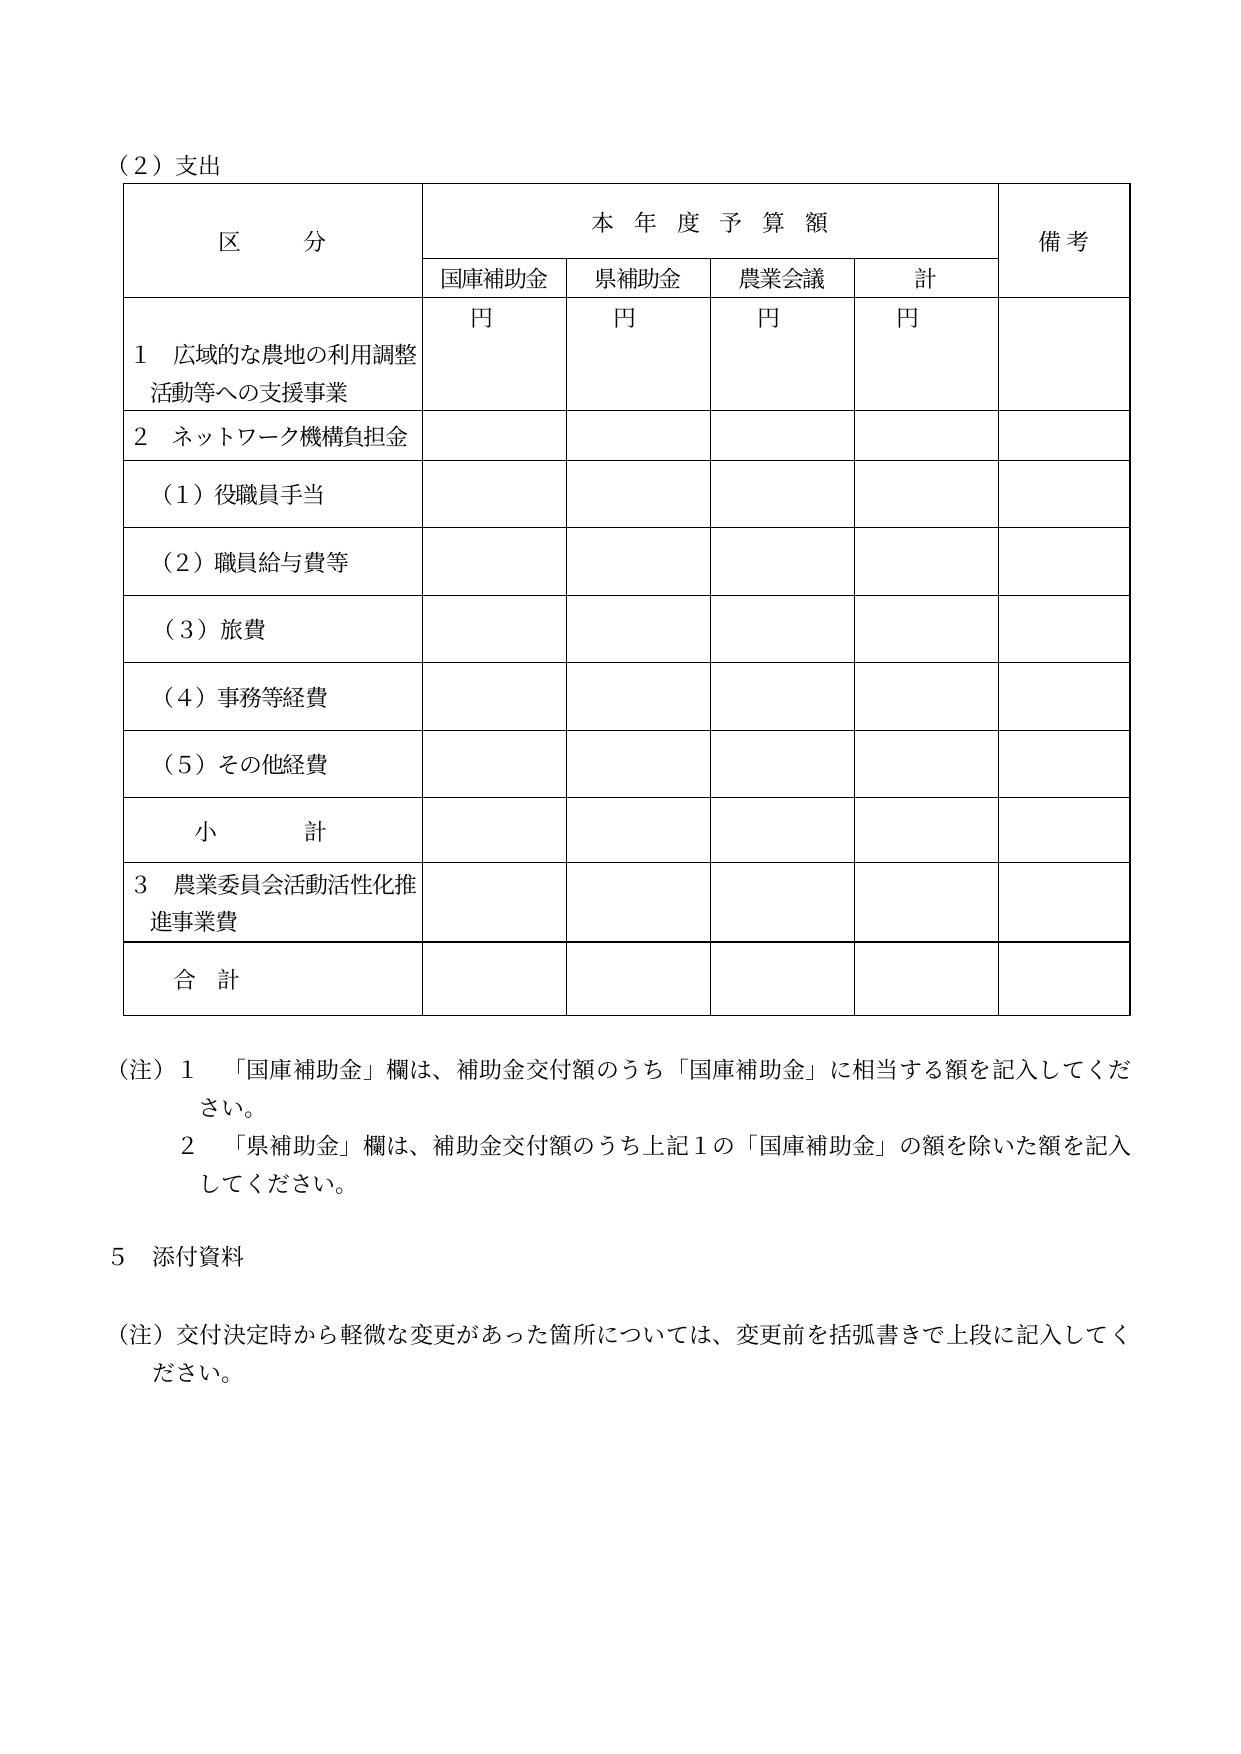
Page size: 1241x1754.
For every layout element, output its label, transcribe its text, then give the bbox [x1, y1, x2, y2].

table_cell （３）旅費 [124, 596, 422, 662]
table_cell [855, 943, 998, 1015]
table_cell 国庫補助金 [423, 259, 566, 297]
table_header 区 分 [124, 184, 422, 297]
table_cell [711, 411, 854, 460]
table_header 備 考 [999, 184, 1129, 297]
table_cell [567, 731, 710, 797]
table_cell [999, 943, 1129, 1015]
table_cell １ 広域的な農地の利用調整活動等への支援事業 [124, 335, 422, 410]
table_cell [711, 461, 854, 527]
table_cell [423, 731, 566, 797]
table_cell [711, 863, 854, 941]
table_cell [423, 663, 566, 730]
table_cell 円 [711, 298, 854, 335]
table_cell 円 [423, 298, 566, 335]
table_cell [567, 943, 710, 1015]
table_cell [711, 596, 854, 662]
table_cell [999, 298, 1129, 335]
table_cell [999, 863, 1129, 941]
table_cell [855, 528, 998, 595]
table_cell [711, 335, 854, 410]
table_cell [855, 461, 998, 527]
table_cell [855, 596, 998, 662]
table_cell [999, 798, 1129, 862]
table_cell 小 計 [124, 798, 422, 862]
table_cell ２ ネットワーク機構負担金 [124, 411, 422, 460]
table_cell [999, 528, 1129, 595]
table_cell [711, 663, 854, 730]
table_cell [999, 461, 1129, 527]
table_cell [999, 335, 1129, 410]
table_cell [855, 798, 998, 862]
table_cell [423, 863, 566, 941]
table_cell [711, 731, 854, 797]
table_cell [855, 411, 998, 460]
table_cell [999, 411, 1129, 460]
table_cell （５）その他経費 [124, 731, 422, 797]
table_cell [855, 335, 998, 410]
table_cell [567, 663, 710, 730]
table_cell ３ 農業委員会活動活性化推進事業費 [124, 863, 422, 941]
text （注）交付決定時から軽微な変更があった箇所については、変更前を括弧書きで上段に記入してください。 [106, 1315, 1134, 1390]
table_cell 農業会議 [711, 259, 854, 297]
table_header 本 年 度 予 算 額 [423, 184, 998, 258]
table_cell [855, 663, 998, 730]
table_cell [855, 731, 998, 797]
table_cell 円 [855, 298, 998, 335]
table_cell 合 計 [124, 943, 422, 1015]
table_cell [711, 798, 854, 862]
text ２ 「県補助金」欄は、補助金交付額のうち上記１の「国庫補助金」の額を除いた額を記入してください。 [106, 1128, 1134, 1199]
text ５ 添付資料 [106, 1239, 1134, 1272]
table_cell [999, 663, 1129, 730]
table_cell [423, 461, 566, 527]
table_cell [711, 528, 854, 595]
table_cell [855, 863, 998, 941]
table_cell [711, 943, 854, 1015]
table_cell [567, 798, 710, 862]
table_cell [567, 335, 710, 410]
table_cell [423, 596, 566, 662]
table_cell 円 [567, 298, 710, 335]
table_cell （１）役職員手当 [124, 461, 422, 527]
table_cell [567, 461, 710, 527]
table_cell [423, 798, 566, 862]
table_cell [567, 596, 710, 662]
table_cell [423, 528, 566, 595]
table_cell （２）職員給与費等 [124, 528, 422, 595]
table_cell [423, 411, 566, 460]
table_cell [999, 731, 1129, 797]
table_cell [124, 298, 422, 335]
table_cell 計 [855, 259, 998, 297]
table_cell （４）事務等経費 [124, 663, 422, 730]
table_cell [567, 528, 710, 595]
table_cell [567, 863, 710, 941]
table_cell 県補助金 [567, 259, 710, 297]
text （注）１ 「国庫補助金」欄は、補助金交付額のうち「国庫補助金」に相当する額を記入してください。 [106, 1052, 1134, 1123]
text （２）支出 [106, 146, 1134, 183]
table_cell [423, 943, 566, 1015]
table_cell [999, 596, 1129, 662]
table_cell [567, 411, 710, 460]
table_cell [423, 335, 566, 410]
